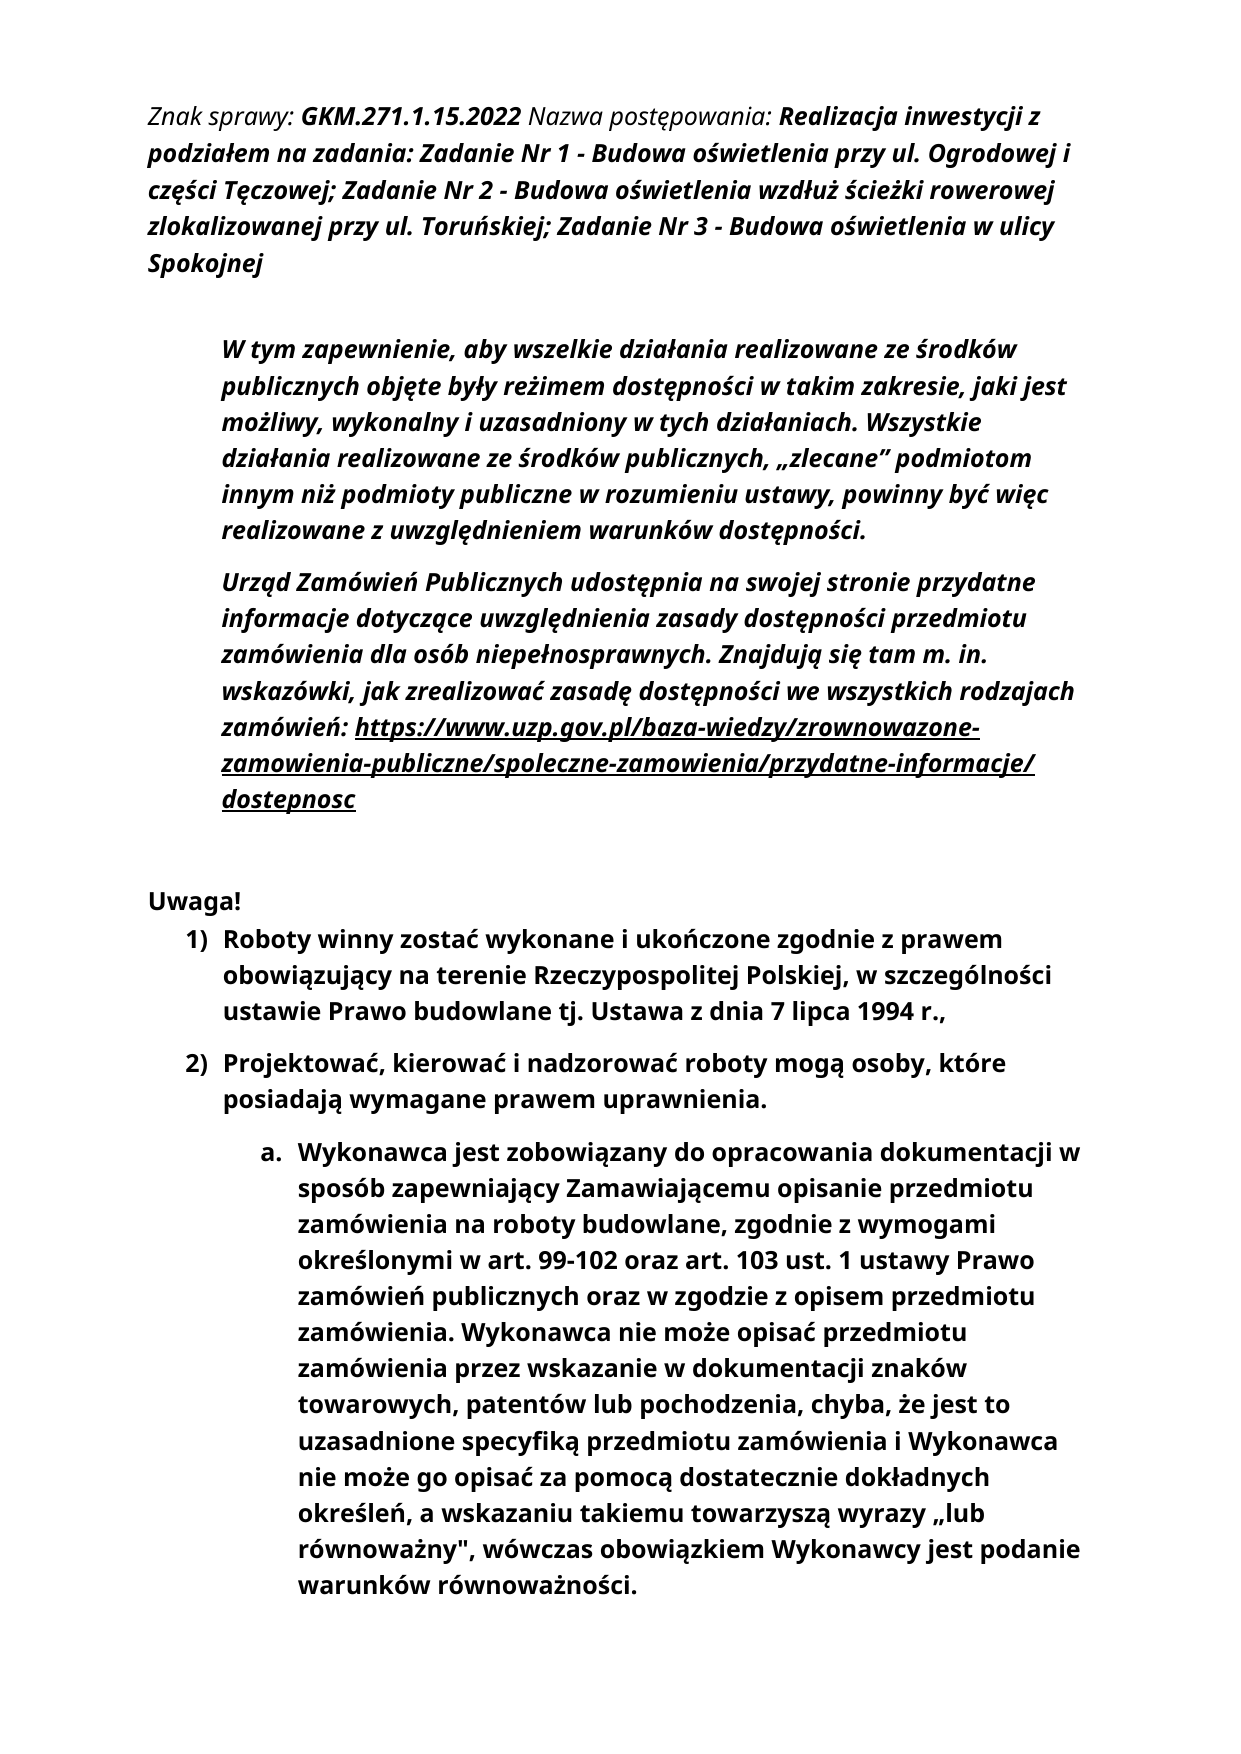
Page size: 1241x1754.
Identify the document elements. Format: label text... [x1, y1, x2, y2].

list Urząd Zamówień Publicznych udostępnia na swojej stronie przydatne informacje dotyczące uwzględnienia zasady dostępności przedmiotu zamówienia dla osób niepełnosprawnych. Znajdują się tam m. in. wskazówki, jak zrealizować zasadę dostępności we wszystkich rodzajach zamówień: https://www.uzp.gov.pl/baza-wiedzy/zrownowazone-zamowienia-publiczne/spoleczne-zamowienia/przydatne-informacje/dostepnosc [221, 565, 1093, 815]
list Roboty winny zostać wykonane i ukończone zgodnie z prawem obowiązujący na terenie Rzeczypospolitej Polskiej, w szczególności ustawie Prawo budowlane tj. Ustawa z dnia 7 lipca 1994 r., [185, 921, 1093, 1027]
list W tym zapewnienie, aby wszelkie działania realizowane ze środków publicznych objęte były reżimem dostępności w takim zakresie, jaki jest możliwy, wykonalny i uzasadniony w tych działaniach. Wszystkie działania realizowane ze środków publicznych, „zlecane” podmiotom innym niż podmioty publiczne w rozumieniu ustawy, powinny być więc realizowane z uwzględnieniem warunków dostępności. [221, 332, 1093, 546]
text Uwaga! [148, 884, 1093, 918]
list Wykonawca jest zobowiązany do opracowania dokumentacji w sposób zapewniający Zamawiającemu opisanie przedmiotu zamówienia na roboty budowlane, zgodnie z wymogami określonymi w art. 99-102 oraz art. 103 ust. 1 ustawy Prawo zamówień publicznych oraz w zgodzie z opisem przedmiotu zamówienia. Wykonawca nie może opisać przedmiotu zamówienia przez wskazanie w dokumentacji znaków towarowych, patentów lub pochodzenia, chyba, że jest to uzasadnione specyfiką przedmiotu zamówienia i Wykonawca nie może go opisać za pomocą dostatecznie dokładnych określeń, a wskazaniu takiemu towarzyszą wyrazy „lub równoważny", wówczas obowiązkiem Wykonawcy jest podanie warunków równoważności. [260, 1135, 1093, 1601]
list Projektować, kierować i nadzorować roboty mogą osoby, które posiadają wymagane prawem uprawnienia. [185, 1046, 1093, 1116]
